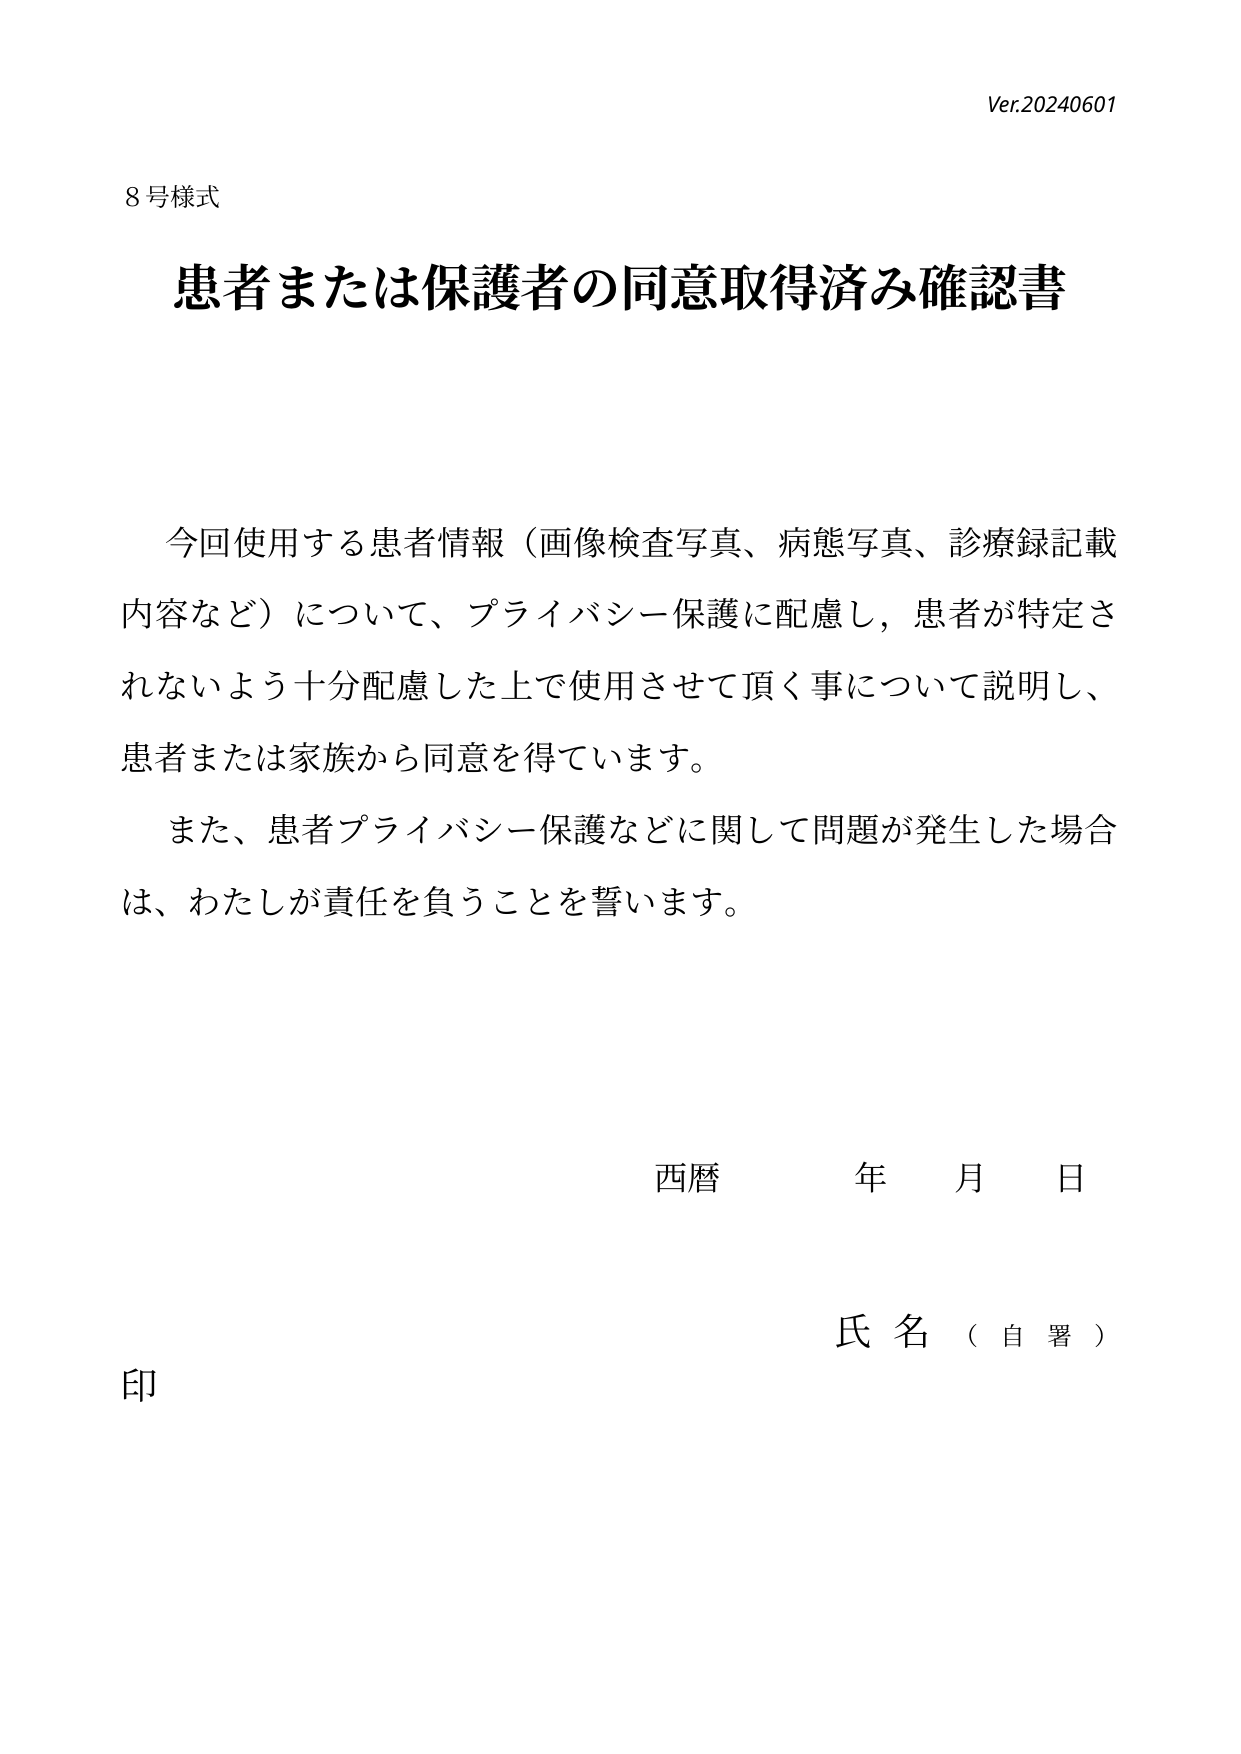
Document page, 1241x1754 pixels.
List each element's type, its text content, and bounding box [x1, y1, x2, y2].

text 患者または保護者の同意取得済み確認書 [121, 249, 1120, 321]
text 氏名（自署） 印 [121, 1302, 1120, 1410]
text 西暦 年 月 日 [121, 1152, 1120, 1200]
text また、患者プライバシー保護などに関して問題が発生した場合は、わたしが責任を負うことを誓います。 [121, 804, 1120, 924]
text ８号様式 [121, 177, 1120, 213]
text 今回使用する患者情報（画像検査写真、病態写真、診療録記載内容など）について、プライバシー保護に配慮し，患者が特定されないよう十分配慮した上で使用させて頂く事について説明し、患者または家族から同意を得ています。 [121, 517, 1120, 780]
